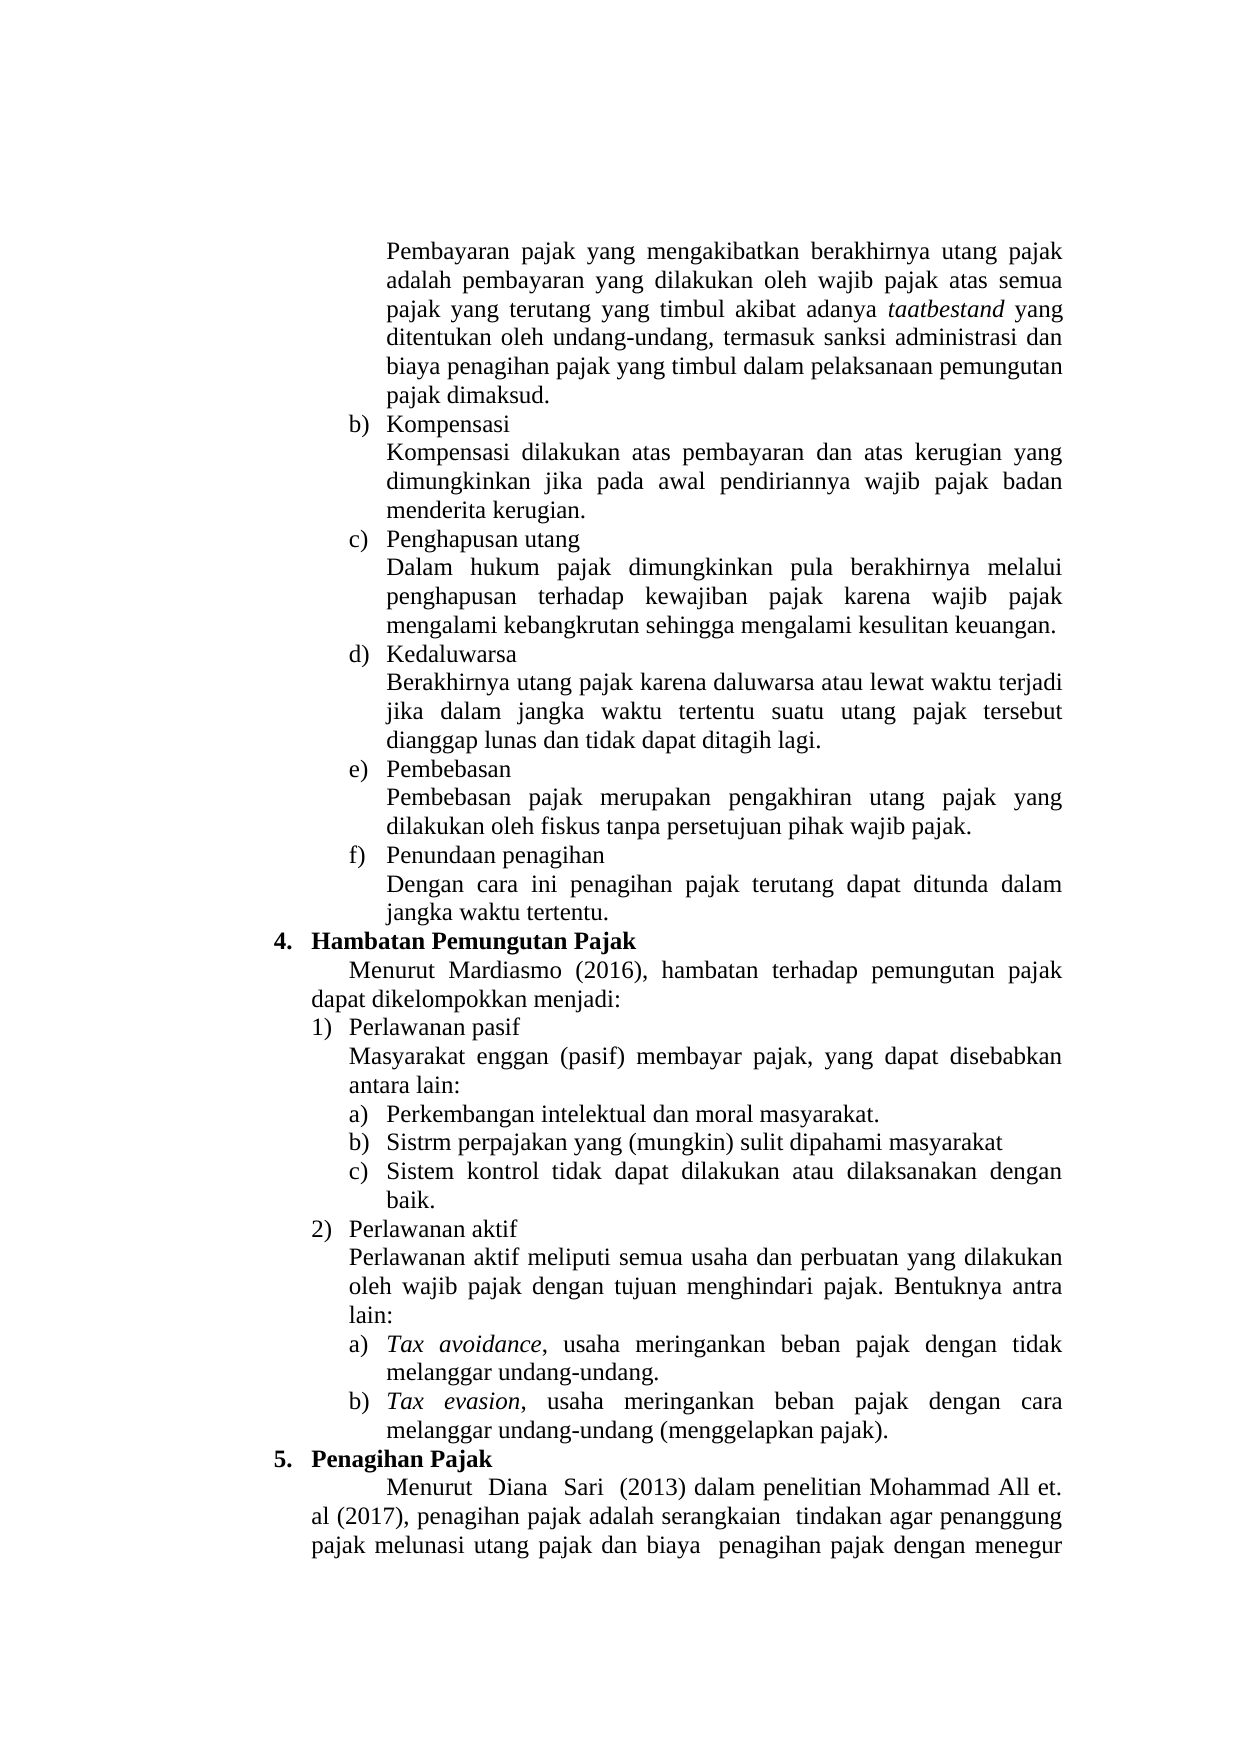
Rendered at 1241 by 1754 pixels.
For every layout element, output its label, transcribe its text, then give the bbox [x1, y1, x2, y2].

list Penagihan Pajak [274, 1444, 1063, 1472]
list Kedaluwarsa [349, 639, 1063, 667]
list Perlawanan pasif [311, 1012, 1063, 1041]
list Dalam hukum pajak dimungkinkan pula berakhirnya melalui penghapusan terhadap kewajiban pajak karena wajib pajak mengalami kebangkrutan sehingga mengalami kesulitan keuangan. [386, 552, 1063, 639]
list Sistem kontrol tidak dapat dilakukan atau dilaksanakan dengan baik. [349, 1156, 1063, 1214]
list Penghapusan utang [349, 524, 1063, 552]
list Perlawanan aktif meliputi semua usaha dan perbuatan yang dilakukan oleh wajib pajak dengan tujuan menghindari pajak. Bentuknya antra lain: [349, 1242, 1063, 1329]
list Sistrm perpajakan yang (mungkin) sulit dipahami masyarakat [349, 1127, 1063, 1156]
list Tax avoidance, usaha meringankan beban pajak dengan tidak melanggar undang-undang. [349, 1329, 1063, 1386]
list Perkembangan intelektual dan moral masyarakat. [349, 1099, 1063, 1127]
list Pembayaran pajak yang mengakibatkan berakhirnya utang pajak adalah pembayaran yang dilakukan oleh wajib pajak atas semua pajak yang terutang yang timbul akibat adanya taatbestand yang ditentukan oleh undang-undang, termasuk sanksi administrasi dan biaya penagihan pajak yang timbul dalam pelaksanaan pemungutan pajak dimaksud. [386, 236, 1063, 409]
list Kompensasi dilakukan atas pembayaran dan atas kerugian yang dimungkinkan jika pada awal pendiriannya wajib pajak badan menderita kerugian. [386, 437, 1063, 524]
list Pembebasan [349, 754, 1063, 782]
list Kompensasi [349, 409, 1063, 437]
list Hambatan Pemungutan Pajak [274, 926, 1063, 955]
list Berakhirnya utang pajak karena daluwarsa atau lewat waktu terjadi jika dalam jangka waktu tertentu suatu utang pajak tersebut dianggap lunas dan tidak dapat ditagih lagi. [386, 667, 1063, 754]
list Penundaan penagihan [349, 840, 1063, 869]
list Menurut Mardiasmo (2016), hambatan terhadap pemungutan pajak dapat dikelompokkan menjadi: [311, 955, 1063, 1012]
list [311, 1472, 1063, 1559]
list Tax evasion, usaha meringankan beban pajak dengan cara melanggar undang-undang (menggelapkan pajak). [349, 1386, 1063, 1444]
list Perlawanan aktif [311, 1214, 1063, 1242]
list Masyarakat enggan (pasif) membayar pajak, yang dapat disebabkan antara lain: [349, 1041, 1063, 1099]
list Pembebasan pajak merupakan pengakhiran utang pajak yang dilakukan oleh fiskus tanpa persetujuan pihak wajib pajak. [386, 782, 1063, 840]
list Dengan cara ini penagihan pajak terutang dapat ditunda dalam jangka waktu tertentu. [386, 869, 1063, 926]
